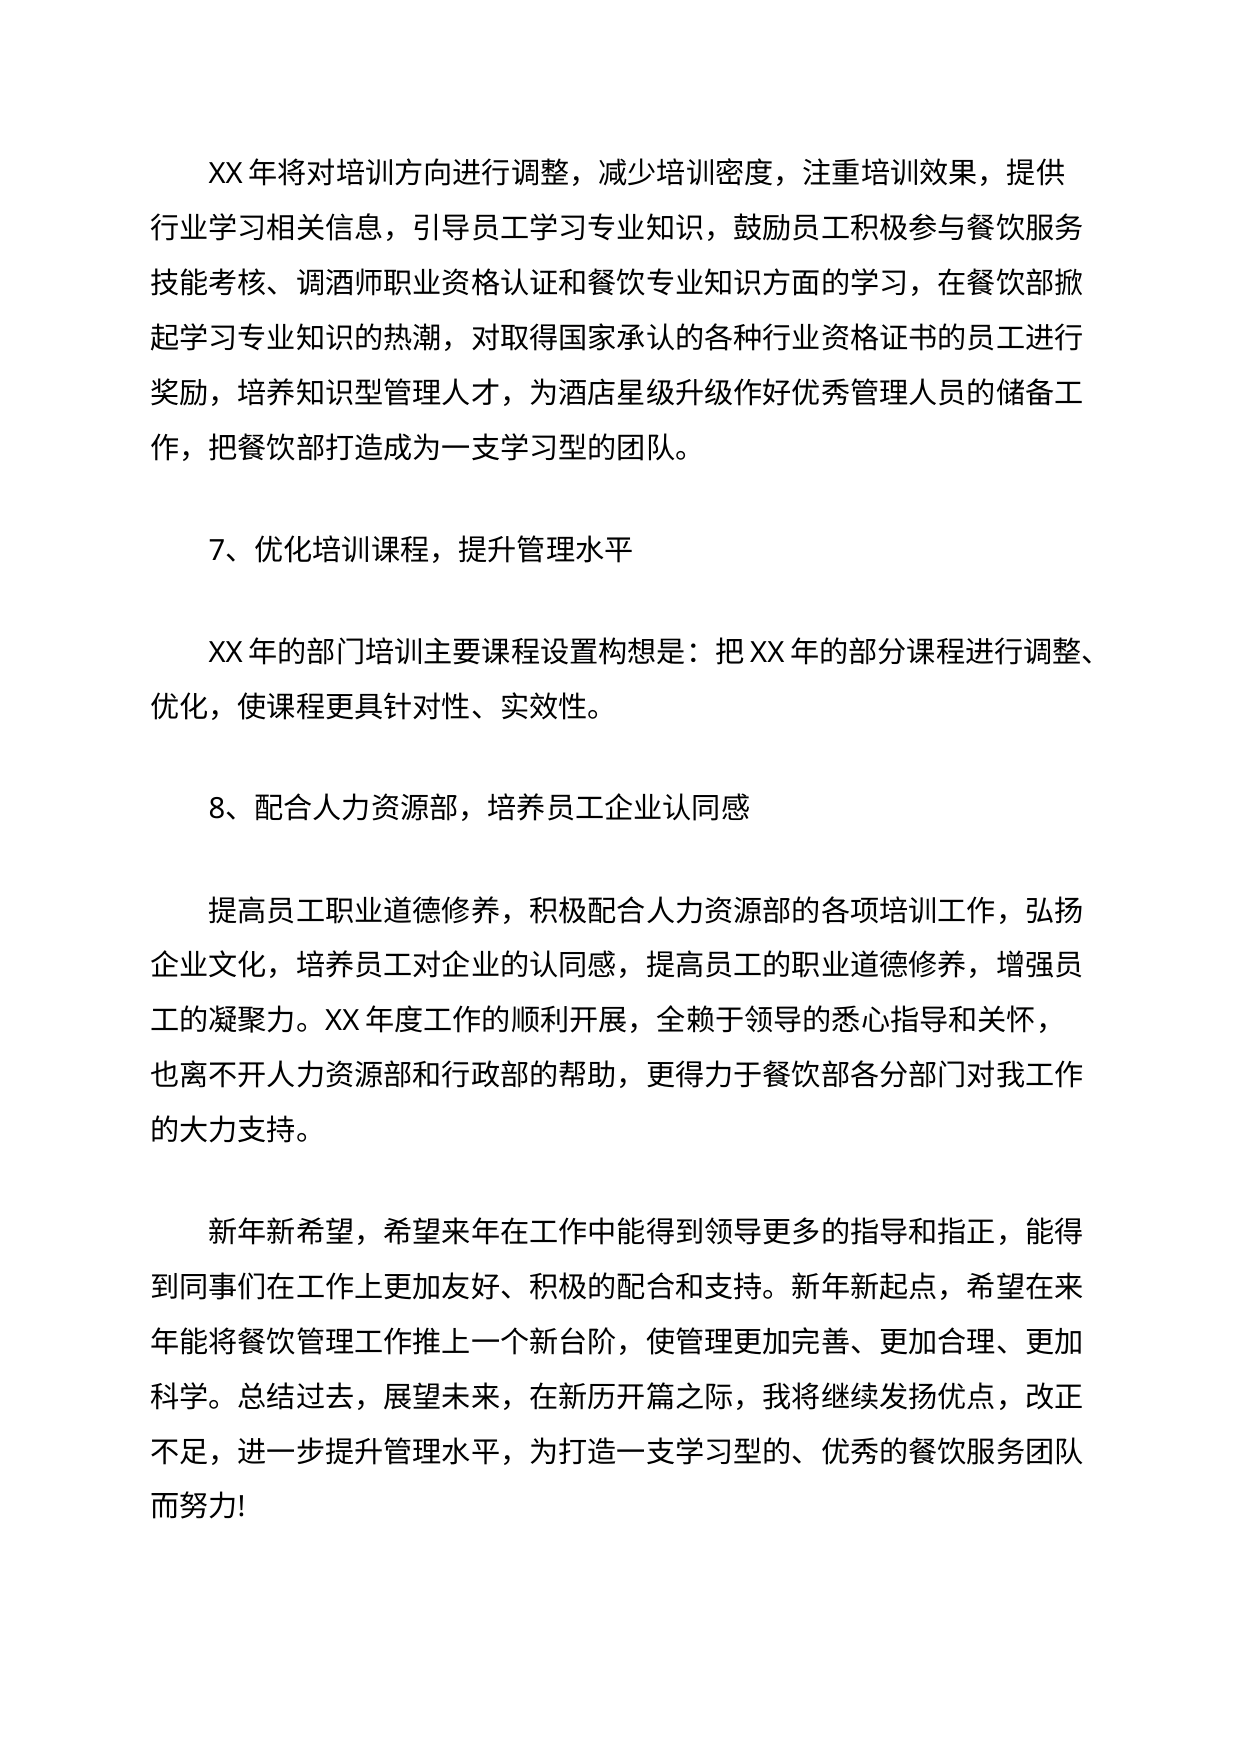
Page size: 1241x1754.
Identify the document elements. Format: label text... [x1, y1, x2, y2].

text 提高员工职业道德修养，积极配合人力资源部的各项培训工作，弘扬企业文化，培养员工对企业的认同感，提高员工的职业道德修养，增强员工的凝聚力。XX年度工作的顺利开展，全赖于领导的悉心指导和关怀，也离不开人力资源部和行政部的帮助，更得力于餐饮部各分部门对我工作的大力支持。 [150, 887, 1090, 1149]
text 8、配合人力资源部，培养员工企业认同感 [150, 785, 1090, 827]
text XX年将对培训方向进行调整，减少培训密度，注重培训效果，提供行业学习相关信息，引导员工学习专业知识，鼓励员工积极参与餐饮服务技能考核、调酒师职业资格认证和餐饮专业知识方面的学习，在餐饮部掀起学习专业知识的热潮，对取得国家承认的各种行业资格证书的员工进行奖励，培养知识型管理人才，为酒店星级升级作好优秀管理人员的储备工作，把餐饮部打造成为一支学习型的团队。 [150, 150, 1090, 467]
text 新年新希望，希望来年在工作中能得到领导更多的指导和指正，能得到同事们在工作上更加友好、积极的配合和支持。新年新起点，希望在来年能将餐饮管理工作推上一个新台阶，使管理更加完善、更加合理、更加科学。总结过去，展望未来，在新历开篇之际，我将继续发扬优点，改正不足，进一步提升管理水平，为打造一支学习型的、优秀的餐饮服务团队而努力! [150, 1208, 1090, 1525]
text 7、优化培训课程，提升管理水平 [150, 526, 1090, 569]
text XX年的部门培训主要课程设置构想是：把XX年的部分课程进行调整、优化，使课程更具针对性、实效性。 [150, 628, 1090, 726]
